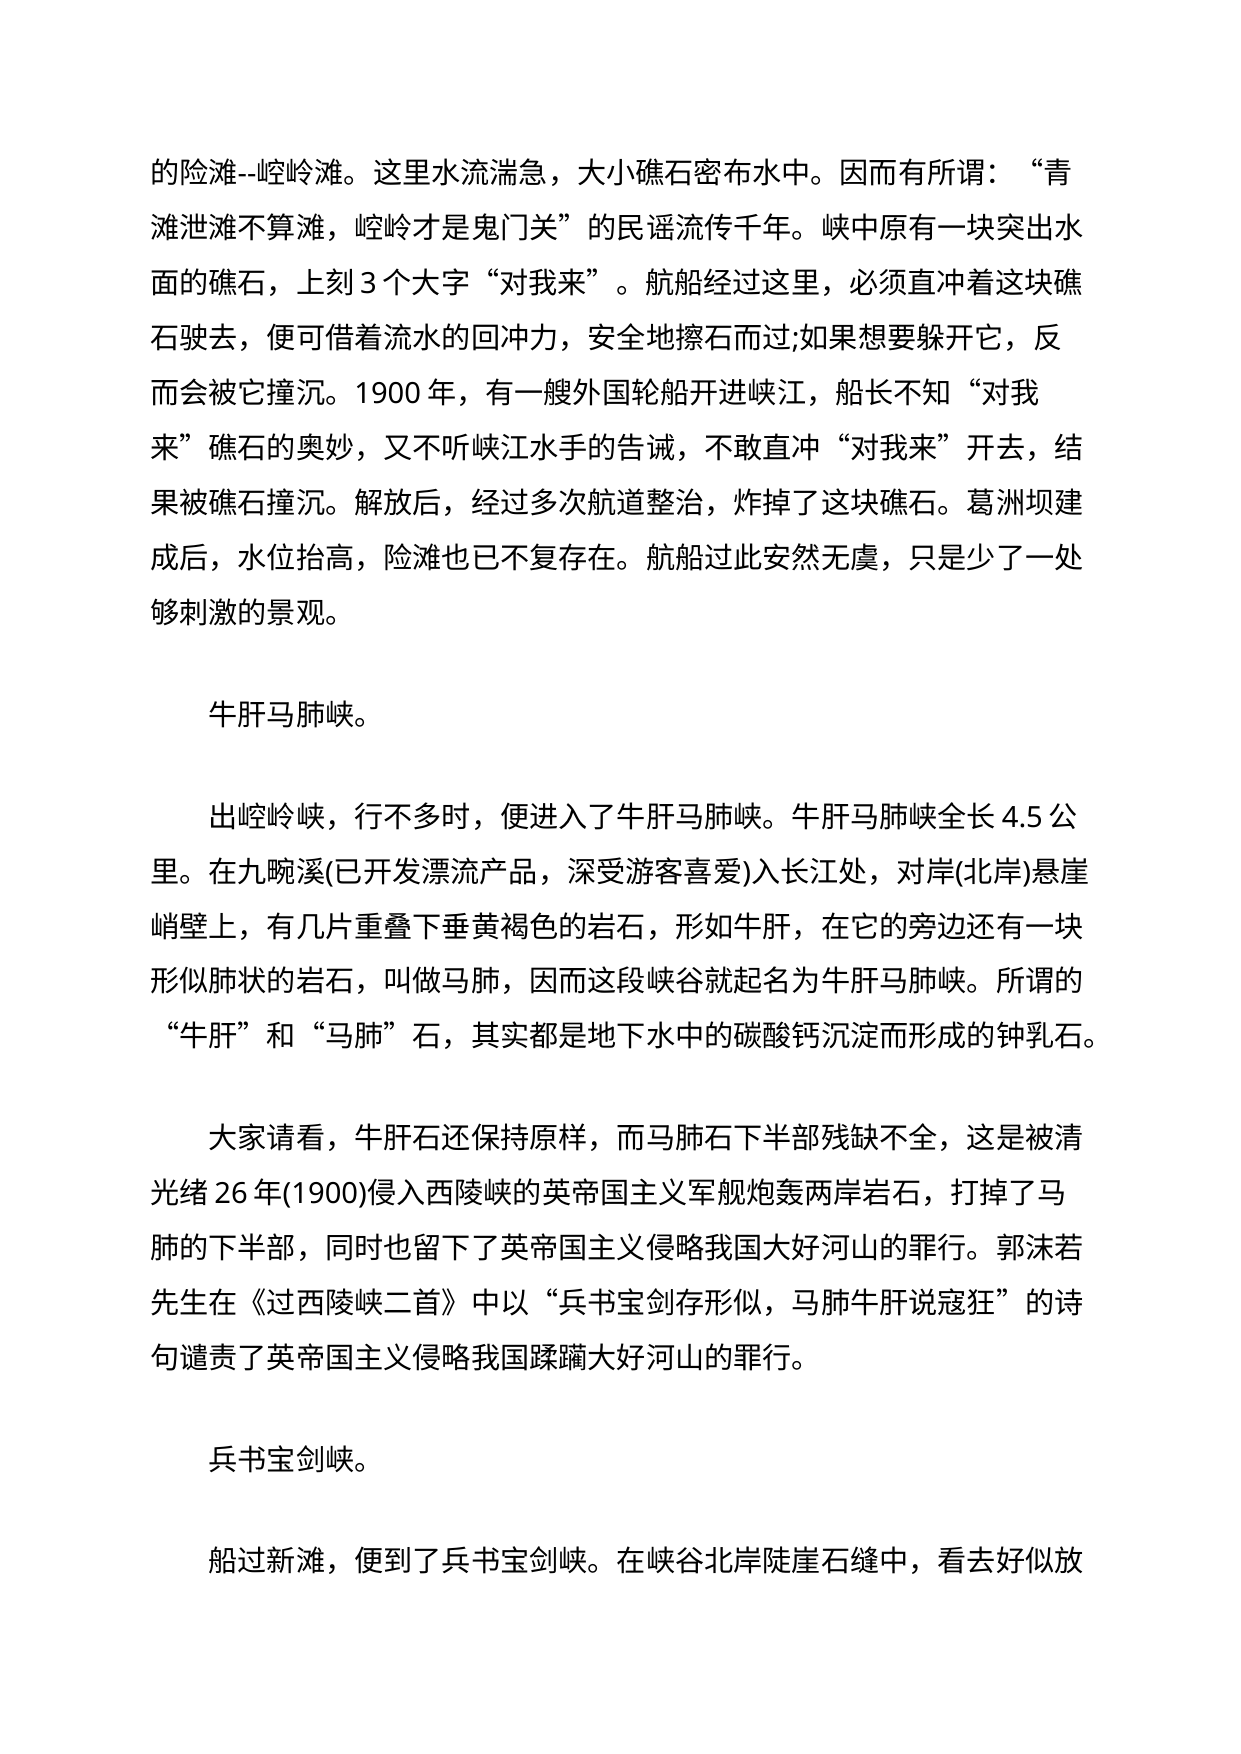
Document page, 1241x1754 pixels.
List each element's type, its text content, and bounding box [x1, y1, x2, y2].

text 牛肝马肺峡。 [150, 691, 1090, 734]
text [150, 150, 1090, 632]
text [150, 1538, 1090, 1580]
text 大家请看，牛肝石还保持原样，而马肺石下半部残缺不全，这是被清光绪26年(1900)侵入西陵峡的英帝国主义军舰炮轰两岸岩石，打掉了马肺的下半部，同时也留下了英帝国主义侵略我国大好河山的罪行。郭沫若先生在《过西陵峡二首》中以“兵书宝剑存形似，马肺牛肝说寇狂”的诗句谴责了英帝国主义侵略我国蹂躏大好河山的罪行。 [150, 1115, 1090, 1377]
text 兵书宝剑峡。 [150, 1436, 1090, 1478]
text 出崆岭峡，行不多时，便进入了牛肝马肺峡。牛肝马肺峡全长4.5公里。在九畹溪(已开发漂流产品，深受游客喜爱)入长江处，对岸(北岸)悬崖峭壁上，有几片重叠下垂黄褐色的岩石，形如牛肝，在它的旁边还有一块形似肺状的岩石，叫做马肺，因而这段峡谷就起名为牛肝马肺峡。所谓的“牛肝”和“马肺”石，其实都是地下水中的碳酸钙沉淀而形成的钟乳石。 [150, 793, 1090, 1055]
